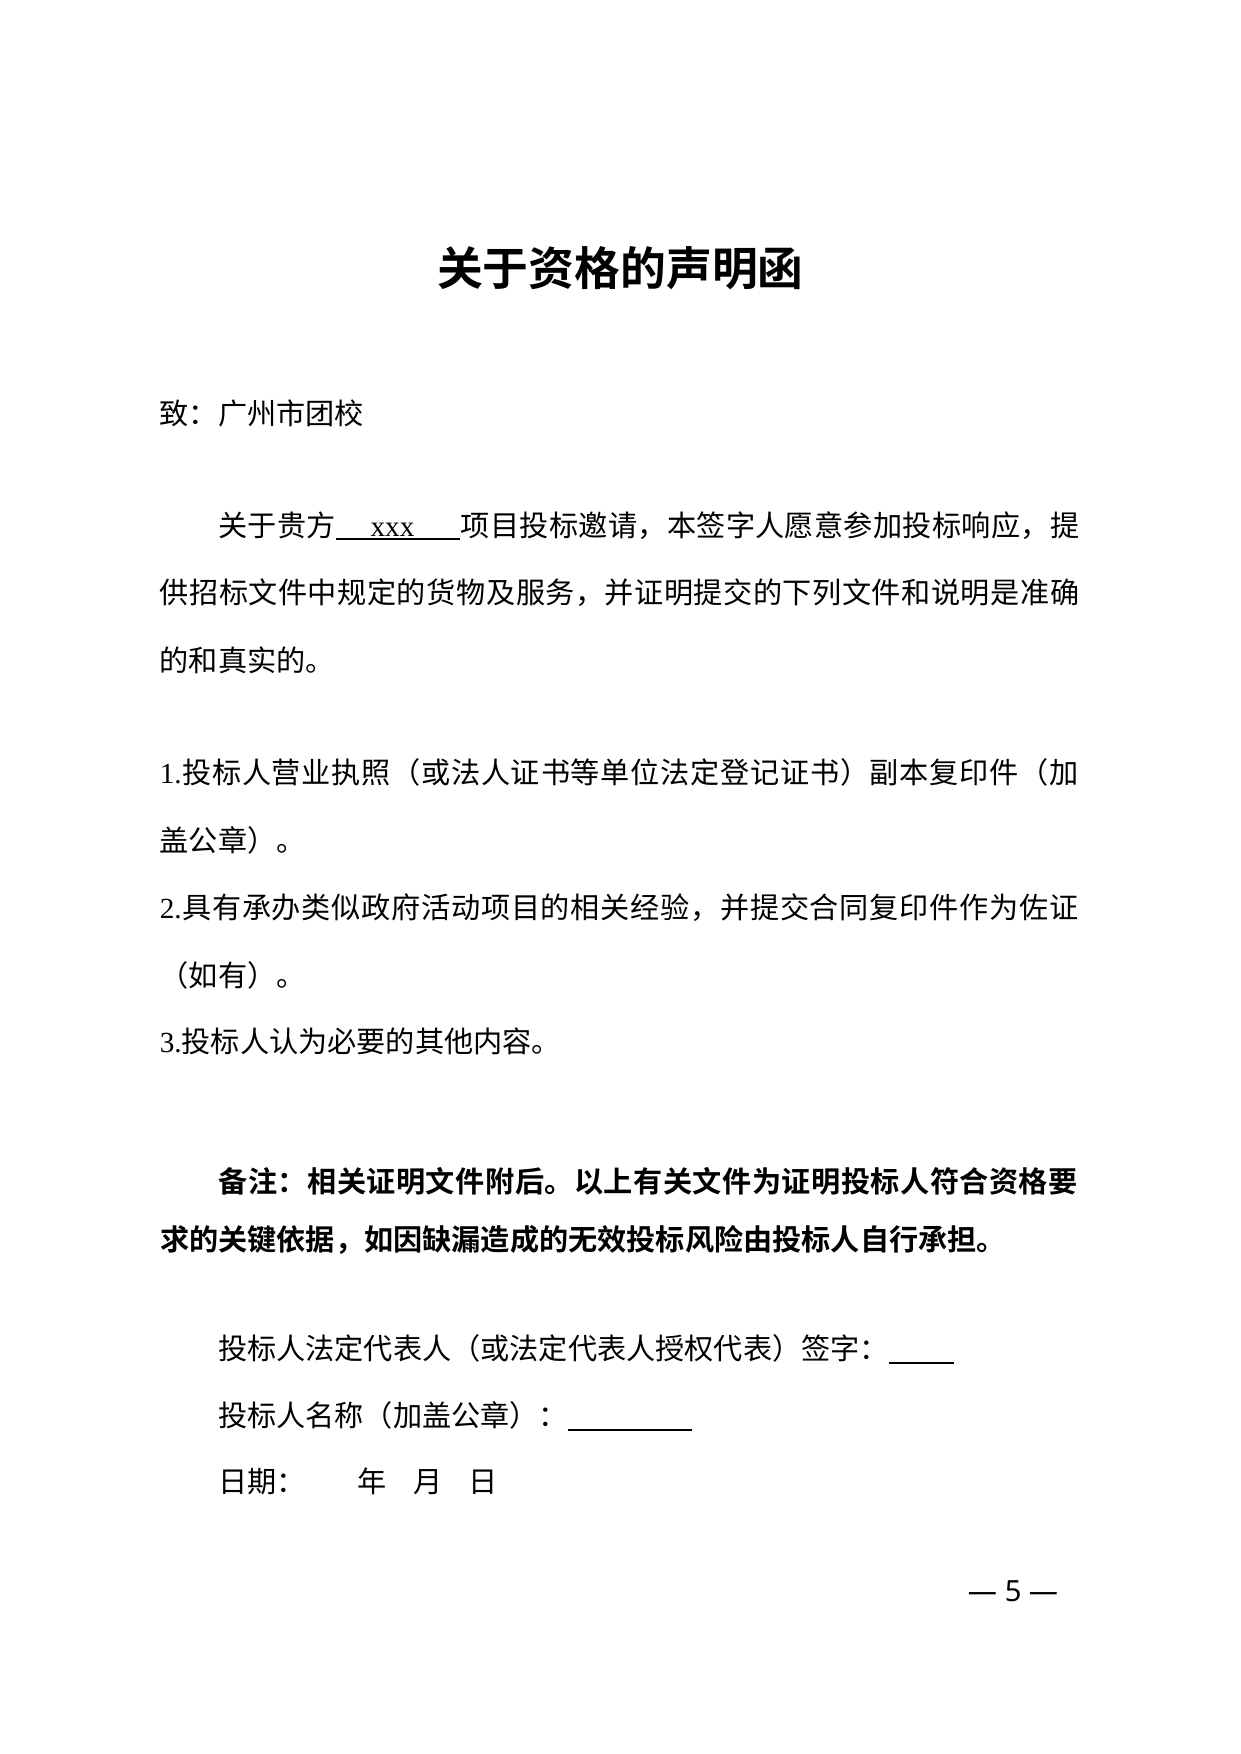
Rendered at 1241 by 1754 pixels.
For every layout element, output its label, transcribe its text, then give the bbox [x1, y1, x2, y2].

text 投标人名称（加盖公章）： [159, 1391, 1081, 1436]
text 投标人法定代表人（或法定代表人授权代表）签字： [159, 1324, 1081, 1370]
text 日期： 年 月 日 [159, 1457, 1081, 1503]
text 备注：相关证明文件附后。以上有关文件为证明投标人符合资格要求的关键依据，如因缺漏造成的无效投标风险由投标人自行承担。 [160, 1146, 1081, 1262]
text 致：广州市团校 [159, 389, 1081, 434]
text 3.投标人认为必要的其他内容。 [159, 1017, 1081, 1062]
text 关于资格的声明函 [159, 220, 1081, 311]
text 2.具有承办类似政府活动项目的相关经验，并提交合同复印件作为佐证（如有）。 [159, 883, 1081, 996]
text 1.投标人营业执照（或法人证书等单位法定登记证书）副本复印件（加盖公章）。 [159, 748, 1081, 862]
text 关于贵方 xxx 项目投标邀请，本签字人愿意参加投标响应，提供招标文件中规定的货物及服务，并证明提交的下列文件和说明是准确的和真实的。 [159, 501, 1081, 682]
